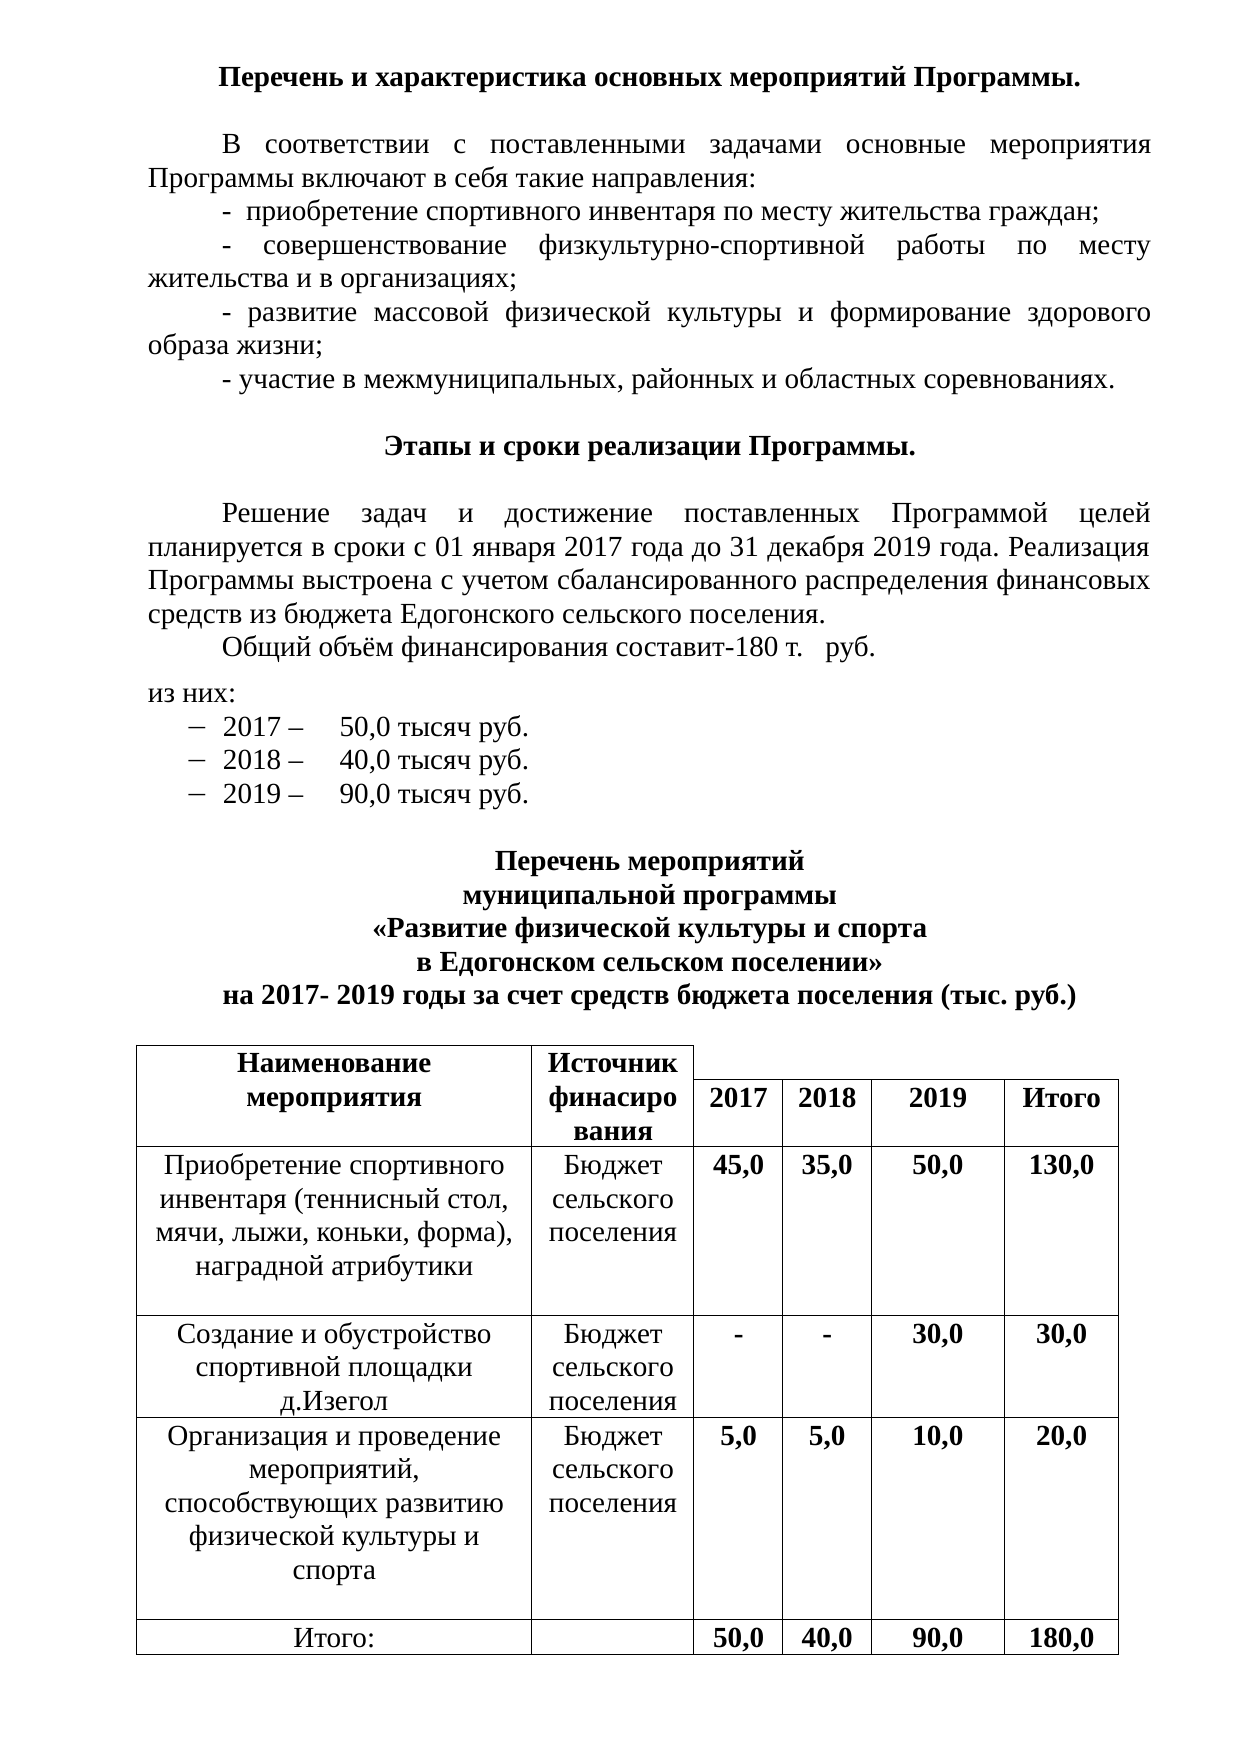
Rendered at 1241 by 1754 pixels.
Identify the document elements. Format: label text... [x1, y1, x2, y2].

table_cell 90,0 [872, 1620, 1004, 1653]
table_cell 2018 [783, 1080, 871, 1146]
table_header Источник финасирования [532, 1046, 693, 1146]
text из них: [148, 675, 1152, 709]
text «Развитие физической культуры и спорта [148, 910, 1152, 944]
text - развитие массовой физической культуры и формирование здорового образа жизни; [148, 294, 1152, 361]
table_cell 30,0 [1005, 1316, 1118, 1417]
text В соответствии с поставленными задачами основные мероприятия Программы включают в себя такие направления: [148, 126, 1152, 193]
list 2017 – 50,0 тысяч руб. [185, 709, 1152, 742]
table_cell 40,0 [783, 1620, 871, 1653]
table_cell 2017 [694, 1080, 782, 1146]
table_cell - [694, 1316, 782, 1417]
table_cell 180,0 [1005, 1620, 1118, 1653]
table_cell 45,0 [694, 1147, 782, 1315]
table_cell Приобретение спортивного инвентаря (теннисный стол, мячи, лыжи, коньки, форма), наградной атрибутики [137, 1147, 531, 1315]
table_cell - [783, 1316, 871, 1417]
table_header Наименование мероприятия [137, 1046, 531, 1146]
table_cell 50,0 [872, 1147, 1004, 1315]
table_cell [532, 1620, 693, 1653]
table_cell Бюджет сельского поселения [532, 1316, 693, 1417]
text в Едогонском сельском поселении» [148, 944, 1152, 977]
text на 2017- 2019 годы за счет средств бюджета поселения (тыс. руб.) [148, 977, 1152, 1011]
table_cell Организация и проведение мероприятий, способствующих развитию физической культуры и спорта [137, 1418, 531, 1619]
table_cell 5,0 [694, 1418, 782, 1619]
table_cell 130,0 [1005, 1147, 1118, 1315]
list 2018 – 40,0 тысяч руб. [185, 742, 1152, 776]
text муниципальной программы [148, 877, 1152, 910]
table_cell 2019 [872, 1080, 1004, 1146]
table_cell 30,0 [872, 1316, 1004, 1417]
text Общий объём финансирования составит-180 т. руб. [148, 629, 1152, 663]
table_cell Итого: [137, 1620, 531, 1653]
text - совершенствование физкультурно-спортивной работы по месту жительства и в организациях; [148, 227, 1152, 294]
table_cell Итого [1005, 1080, 1118, 1146]
table_cell 10,0 [872, 1418, 1004, 1619]
table_cell Бюджет сельского поселения [532, 1418, 693, 1619]
text - участие в межмуниципальных, районных и областных соревнованиях. [148, 361, 1152, 394]
text Перечень мероприятий [148, 843, 1152, 877]
table_cell 20,0 [1005, 1418, 1118, 1619]
list 2019 – 90,0 тысяч руб. [185, 776, 1152, 810]
table_cell Создание и обустройство спортивной площадки д.Изегол [137, 1316, 531, 1417]
table_cell 35,0 [783, 1147, 871, 1315]
table_cell 50,0 [694, 1620, 782, 1653]
table_cell 5,0 [783, 1418, 871, 1619]
text Решение задач и достижение поставленных Программой целей планируется в сроки с 01 января 2017 года до 31 декабря 2019 года. Реализация Программы выстроена с учетом сбалансированного распределения финансовых средств из бюджета Едогонского сельского поселения. [148, 495, 1152, 629]
text Перечень и характеристика основных мероприятий Программы. [148, 59, 1152, 93]
text - приобретение спортивного инвентаря по месту жительства граждан; [148, 193, 1152, 227]
table_cell Бюджет сельского поселения [532, 1147, 693, 1315]
text Этапы и сроки реализации Программы. [148, 428, 1152, 462]
